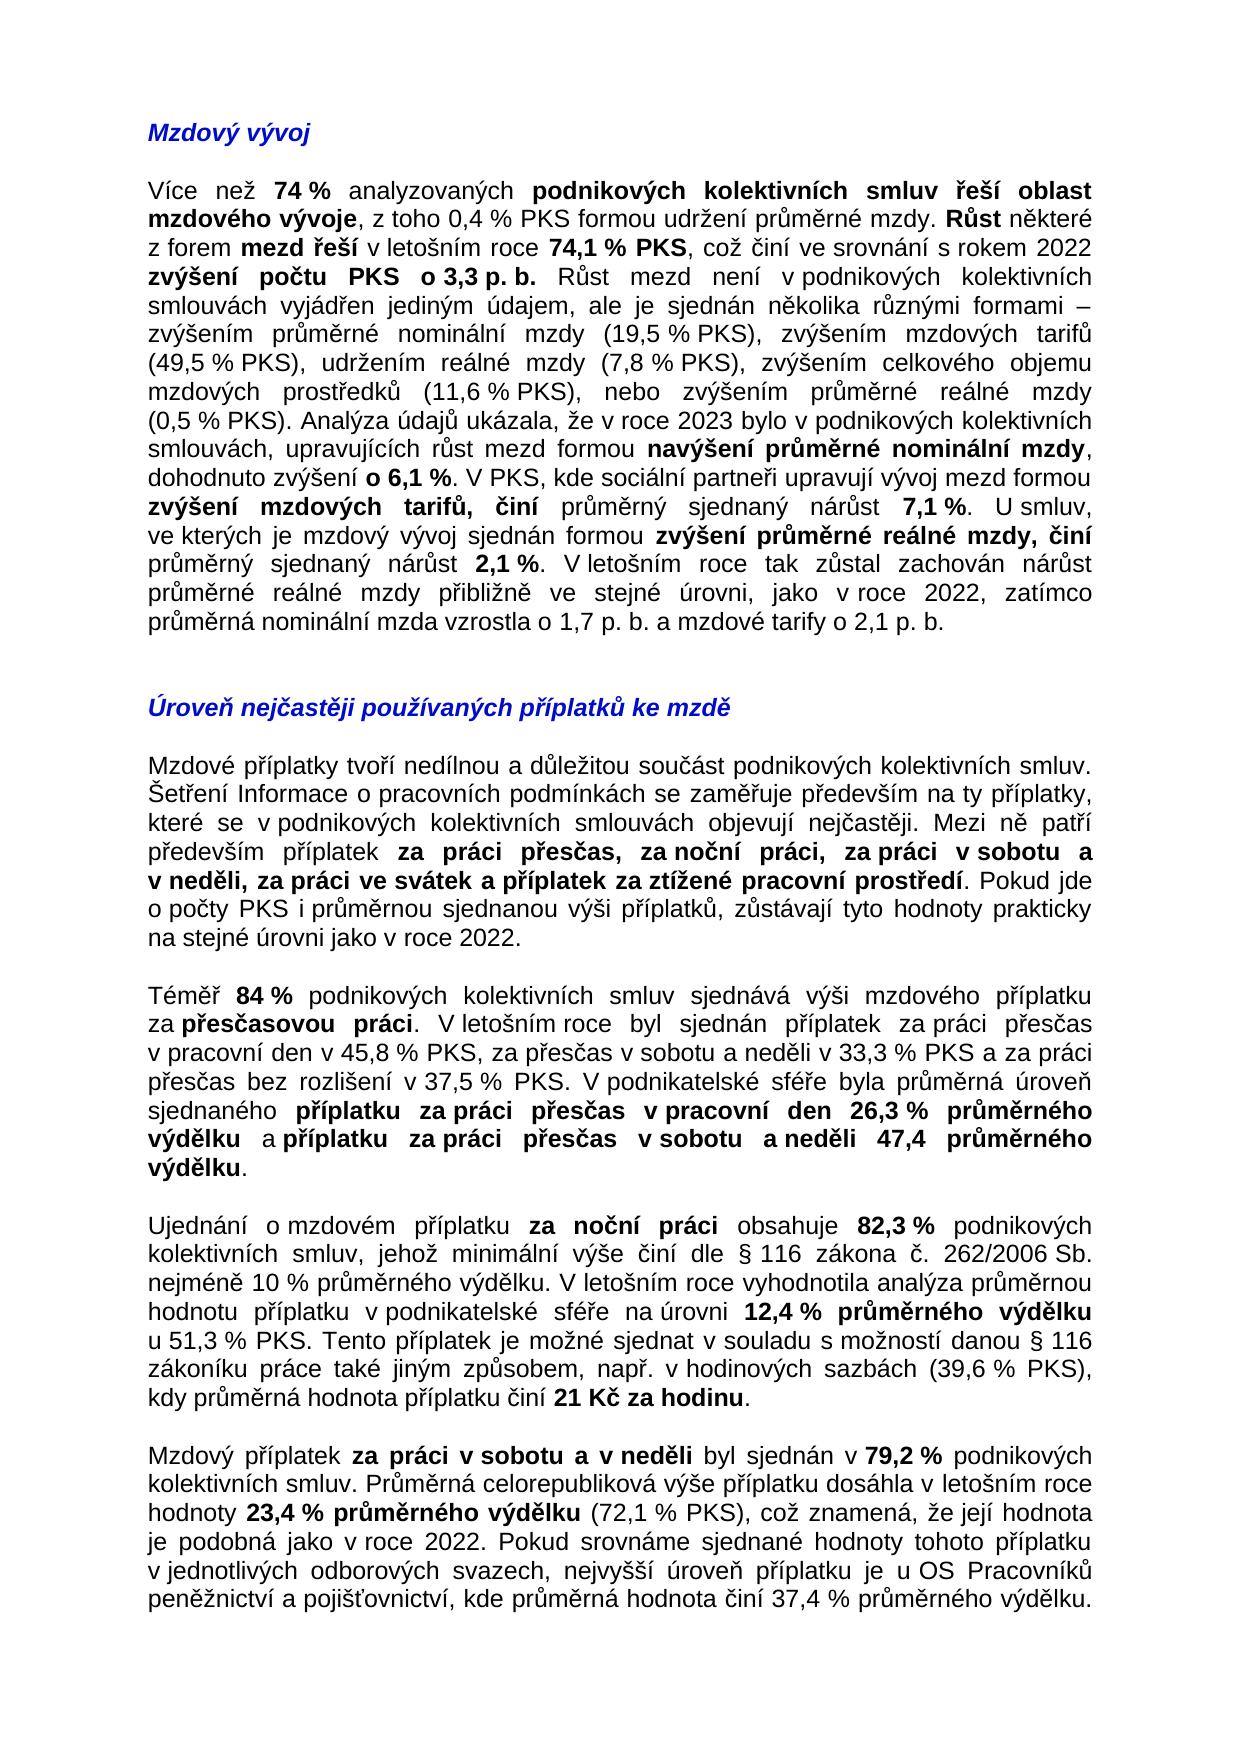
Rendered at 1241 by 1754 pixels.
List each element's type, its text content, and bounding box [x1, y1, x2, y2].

text Téměř 84 % podnikových kolektivních smluv sjednává výši mzdového příplatku za přesčasovou práci. V letošním roce byl sjednán příplatek za práci přesčas v pracovní den v 45,8 % PKS, za přesčas v sobotu a neděli v 33,3 % PKS a za práci přesčas bez rozlišení v 37,5 % PKS. V podnikatelské sféře byla průměrná úroveň sjednaného příplatku za práci přesčas v pracovní den 26,3 % průměrného výdělku a příplatku za práci přesčas v sobotu a neděli 47,4 průměrného výdělku. [148, 981, 1092, 1182]
text Více než 74 % analyzovaných podnikových kolektivních smluv řeší oblast mzdového vývoje, z toho 0,4 % PKS formou udržení průměrné mzdy. Růst některé z forem mezd řeší v letošním roce 74,1 % PKS, což činí ve srovnání s rokem 2022 zvýšení počtu PKS o 3,3 p. b. Růst mezd není v podnikových kolektivních smlouvách vyjádřen jediným údajem, ale je sjednán několika různými formami – zvýšením průměrné nominální mzdy (19,5 % PKS), zvýšením mzdových tarifů (49,5 % PKS), udržením reálné mzdy (7,8 % PKS), zvýšením celkového objemu mzdových prostředků (11,6 % PKS), nebo zvýšením průměrné reálné mzdy (0,5 % PKS). Analýza údajů ukázala, že v roce 2023 bylo v podnikových kolektivních smlouvách, upravujících růst mezd formou navýšení průměrné nominální mzdy, dohodnuto zvýšení o 6,1 %. V PKS, kde sociální partneři upravují vývoj mezd formou zvýšení mzdových tarifů, činí průměrný sjednaný nárůst 7,1 %. U smluv, ve kterých je mzdový vývoj sjednán formou zvýšení průměrné reálné mzdy, činí průměrný sjednaný nárůst 2,1 %. V letošním roce tak zůstal zachován nárůst průměrné reálné mzdy přibližně ve stejné úrovni, jako v roce 2022, zatímco průměrná nominální mzda vzrostla o 1,7 p. b. a mzdové tarify o 2,1 p. b. [148, 176, 1092, 636]
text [148, 1441, 1092, 1613]
text Mzdový vývoj [148, 118, 1092, 147]
text Úroveň nejčastěji používaných příplatků ke mzdě [148, 693, 1092, 722]
text Ujednání o mzdovém příplatku za noční práci obsahuje 82,3 % podnikových kolektivních smluv, jehož minimální výše činí dle § 116 zákona č. 262/2006 Sb. nejméně 10 % průměrného výdělku. V letošním roce vyhodnotila analýza průměrnou hodnotu příplatku v podnikatelské sféře na úrovni 12,4 % průměrného výdělku u 51,3 % PKS. Tento příplatek je možné sjednat v souladu s možností danou § 116 zákoníku práce také jiným způsobem, např. v hodinových sazbách (39,6 % PKS), kdy průměrná hodnota příplatku činí 21 Kč za hodinu. [148, 1211, 1092, 1412]
text Mzdové příplatky tvoří nedílnou a důležitou součást podnikových kolektivních smluv. Šetření Informace o pracovních podmínkách se zaměřuje především na ty příplatky, které se v podnikových kolektivních smlouvách objevují nejčastěji. Mezi ně patří především příplatek za práci přesčas, za noční práci, za práci v sobotu a v neděli, za práci ve svátek a příplatek za ztížené pracovní prostředí. Pokud jde o počty PKS i průměrnou sjednanou výši příplatků, zůstávají tyto hodnoty prakticky na stejné úrovni jako v roce 2022. [148, 751, 1092, 952]
